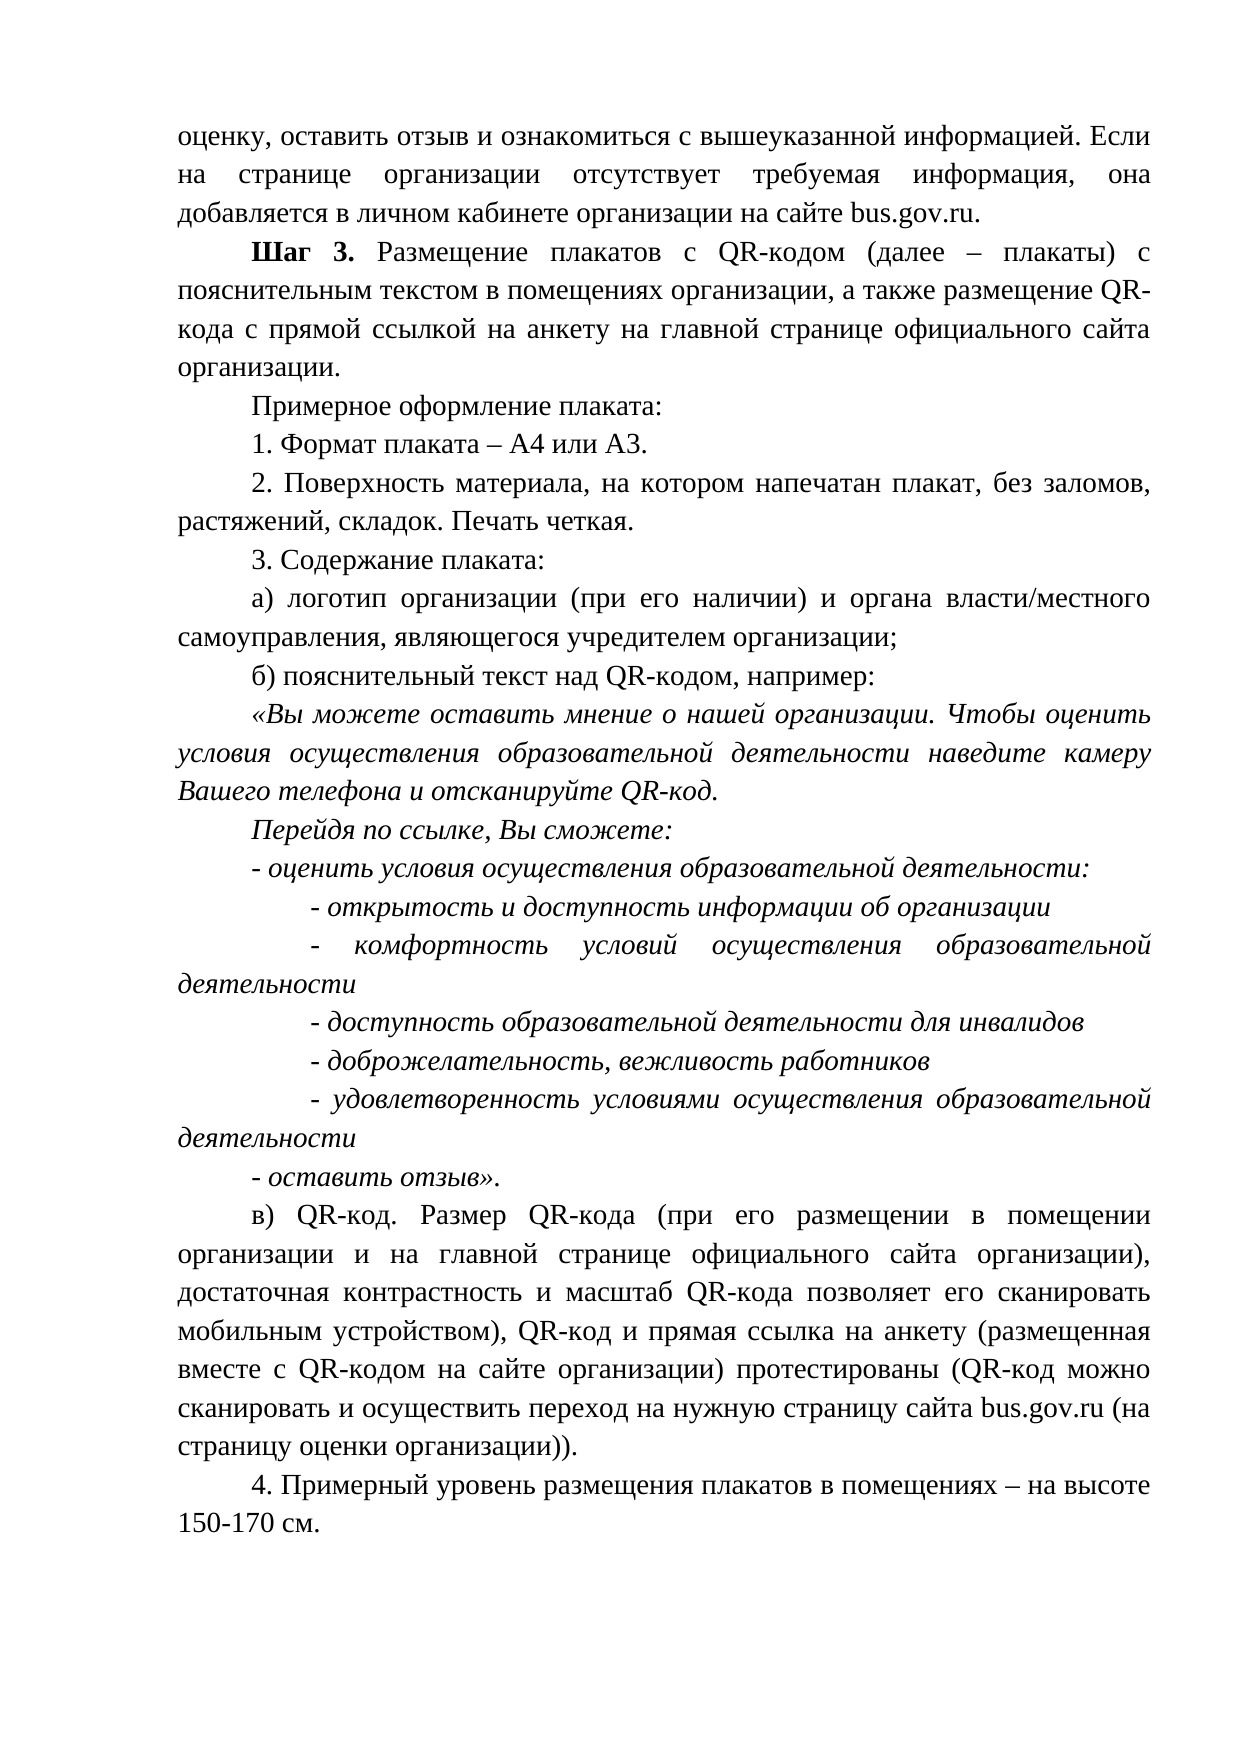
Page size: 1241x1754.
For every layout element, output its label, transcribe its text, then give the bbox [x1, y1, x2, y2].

text Шаг 3. Размещение плакатов с QR-кодом (далее – плакаты) с пояснительным текстом в помещениях организации, а также размещение QR-кода с прямой ссылкой на анкету на главной странице официального сайта организации. [177, 234, 1152, 383]
text б) пояснительный текст над QR-кодом, например: [177, 658, 1152, 691]
text в) QR-код. Размер QR-кода (при его размещении в помещении организации и на главной странице официального сайта организации), достаточная контрастность и масштаб QR-кода позволяет его сканировать мобильным устройством), QR-код и прямая ссылка на анкету (размещенная вместе с QR-кодом на сайте организации) протестированы (QR-код можно сканировать и осуществить переход на нужную страницу сайта bus.gov.ru (на страницу оценки организации)). [177, 1197, 1152, 1462]
text - оценить условия осуществления образовательной деятельности: [177, 850, 1152, 884]
text 1. Формат плаката – А4 или А3. [177, 426, 1152, 460]
text 3. Содержание плаката: [177, 542, 1152, 576]
text а) логотип организации (при его наличии) и органа власти/местного самоуправления, являющегося учредителем организации; [177, 581, 1152, 653]
text Примерное оформление плаката: [177, 388, 1152, 421]
text «Вы можете оставить мнение о нашей организации. Чтобы оценить условия осуществления образовательной деятельности наведите камеру Вашего телефона и отсканируйте QR-код. [177, 696, 1152, 807]
text 2. Поверхность материала, на котором напечатан плакат, без заломов, растяжений, складок. Печать четкая. [177, 465, 1152, 537]
text - удовлетворенность условиями осуществления образовательной деятельности [177, 1082, 1152, 1154]
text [177, 118, 1152, 229]
text - открытость и доступность информации об организации [177, 889, 1152, 922]
text - комфортность условий осуществления образовательной деятельности [177, 927, 1152, 999]
text 4. Примерный уровень размещения плакатов в помещениях – на высоте 150-170 см. [177, 1467, 1152, 1539]
text - оставить отзыв». [177, 1159, 1152, 1192]
text - доброжелательность, вежливость работников [177, 1043, 1152, 1077]
text - доступность образовательной деятельности для инвалидов [177, 1004, 1152, 1038]
text Перейдя по ссылке, Вы сможете: [177, 812, 1152, 845]
